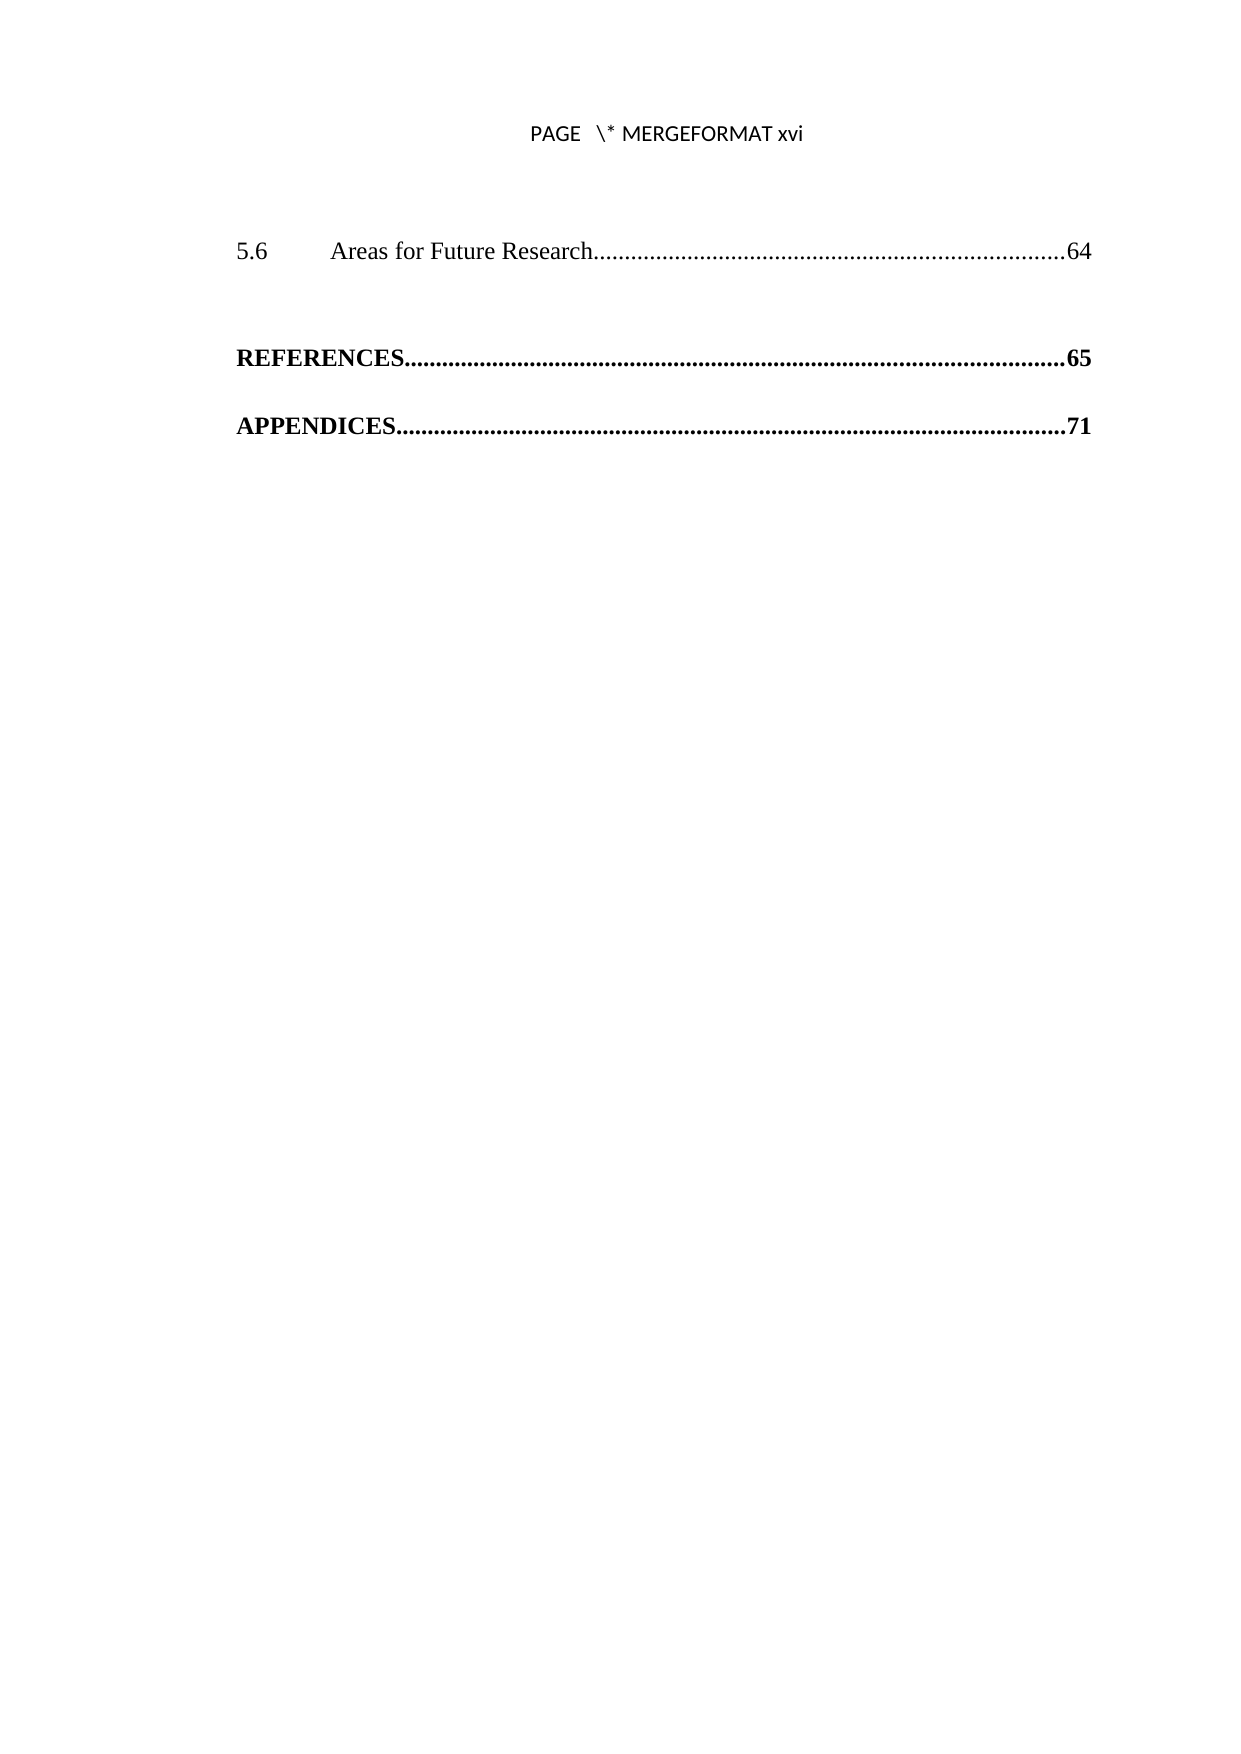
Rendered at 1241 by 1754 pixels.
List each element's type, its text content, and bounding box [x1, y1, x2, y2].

text REFERENCES 65 [236, 343, 1092, 372]
text 5.6 Areas for Future Research 64 [236, 236, 1092, 265]
text APPENDICES 71 [236, 411, 1092, 440]
